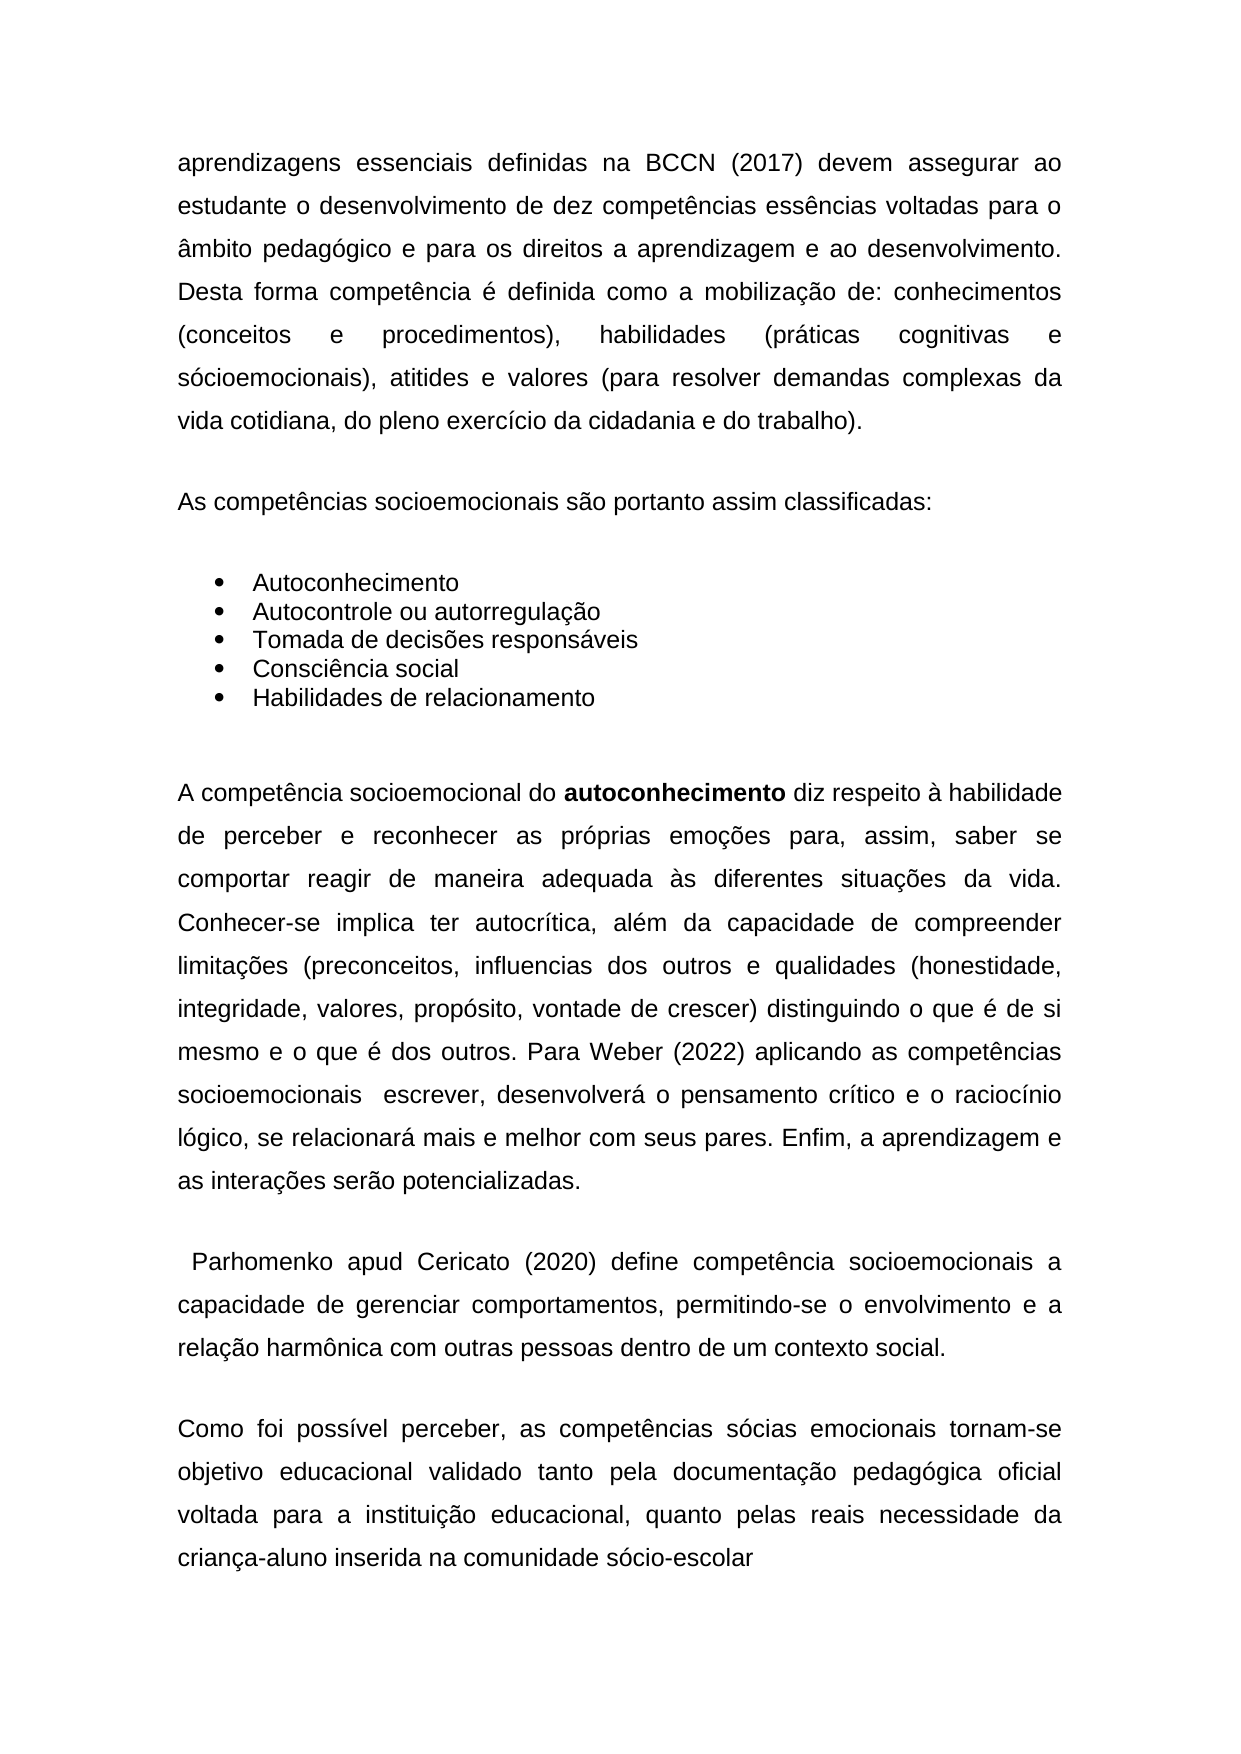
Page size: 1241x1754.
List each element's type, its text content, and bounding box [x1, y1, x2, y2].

text As competências socioemocionais são portanto assim classificadas: [177, 487, 1063, 516]
list Autoconhecimento [215, 568, 1063, 596]
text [177, 148, 1063, 435]
list Tomada de decisões responsáveis [215, 625, 1063, 654]
text A competência socioemocional do autoconhecimento diz respeito à habilidade de perceber e reconhecer as próprias emoções para, assim, saber se comportar reagir de maneira adequada às diferentes situações da vida. Conhecer-se implica ter autocrítica, além da capacidade de compreender limitações (preconceitos, influencias dos outros e qualidades (honestidade, integridade, valores, propósito, vontade de crescer) distinguindo o que é de si mesmo e o que é dos outros. Para Weber (2022) aplicando as competências socioemocionais escrever, desenvolverá o pensamento crítico e o raciocínio lógico, se relacionará mais e melhor com seus pares. Enfim, a aprendizagem e as interações serão potencializadas. [177, 778, 1063, 1195]
text Parhomenko apud Cericato (2020) define competência socioemocionais a capacidade de gerenciar comportamentos, permitindo-se o envolvimento e a relação harmônica com outras pessoas dentro de um contexto social. [177, 1247, 1063, 1362]
list Habilidades de relacionamento [215, 683, 1063, 712]
list Autocontrole ou autorregulação [215, 596, 1063, 625]
list Consciência social [215, 654, 1063, 683]
text Como foi possível perceber, as competências sócias emocionais tornam-se objetivo educacional validado tanto pela documentação pedagógica oficial voltada para a instituição educacional, quanto pelas reais necessidade da criança-aluno inserida na comunidade sócio-escolar [177, 1414, 1063, 1572]
